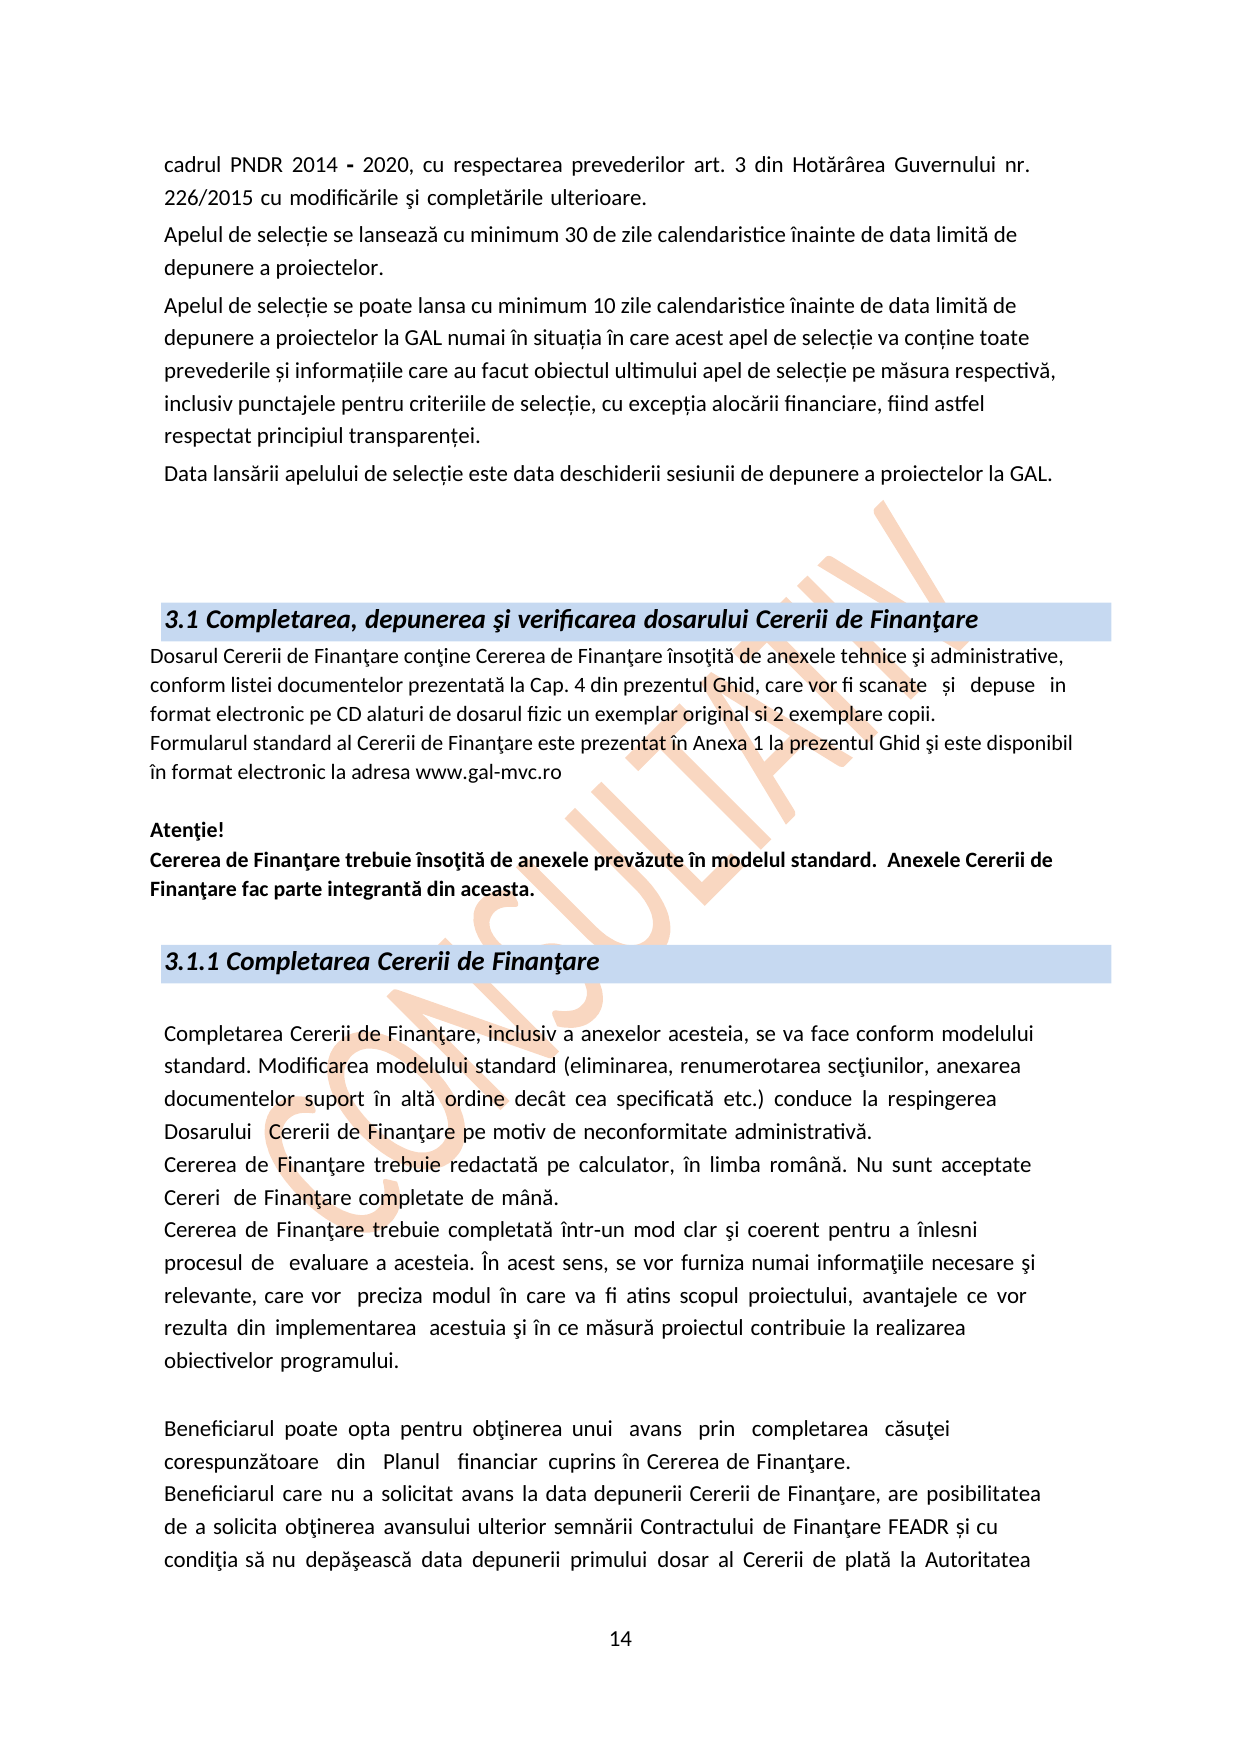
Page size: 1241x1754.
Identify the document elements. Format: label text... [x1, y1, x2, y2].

text Data lansării apelului de selecție este data deschiderii sesiunii de depunere a proiectelor la GAL. [164, 459, 1061, 487]
text Atenţie! [150, 817, 1090, 843]
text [164, 150, 1061, 211]
text Completarea Cererii de Finanţare, inclusiv a anexelor acesteia, se va face conform modelului standard. Modificarea modelului standard (eliminarea, renumerotarea secţiunilor, anexarea documentelor suport în altă ordine decât cea specificată etc.) conduce la respingerea Dosarului Cererii de Finanţare pe motiv de neconformitate administrativă. [164, 1019, 1062, 1145]
text Cererea de Finanţare trebuie completată într‐un mod clar şi coerent pentru a înlesni procesul de evaluare a acesteia. În acest sens, se vor furniza numai informaţiile necesare şi relevante, care vor preciza modul în care va fi atins scopul proiectului, avantajele ce vor rezulta din implementarea acestuia şi în ce măsură proiectul contribuie la realizarea obiectivelor programului. [164, 1215, 1062, 1374]
text Apelul de selecție se poate lansa cu minimum 10 zile calendaristice înainte de data limită de depunere a proiectelor la GAL numai în situația în care acest apel de selecție va conține toate prevederile și informațiile care au facut obiectul ultimului apel de selecție pe măsura respectivă, inclusiv punctajele pentru criteriile de selecție, cu excepția alocării financiare, fiind astfel respectat principiul transparenței. [164, 291, 1061, 450]
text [164, 1479, 1066, 1573]
text Formularul standard al Cererii de Finanţare este prezentat în Anexa 1 la prezentul Ghid şi este disponibil în format electronic la adresa www.gal-mvc.ro [150, 729, 1090, 784]
text Apelul de selecție se lansează cu minimum 30 de zile calendaristice înainte de data limită de depunere a proiectelor. [164, 220, 1061, 281]
text Cererea de Finanţare trebuie însoţită de anexele prevăzute în modelul standard. Anexele Cererii de Finanţare fac parte integrantă din aceasta. [150, 846, 1090, 901]
text Beneficiarul poate opta pentru obţinerea unui avans prin completarea căsuţei corespunzătoare din Planul financiar cuprins în Cererea de Finanţare. [164, 1414, 1090, 1475]
text Dosarul Cererii de Finanţare conţine Cererea de Finanţare însoţită de anexele tehnice şi administrative, conform listei documentelor prezentată la Cap. 4 din prezentul Ghid, care vor fi scanate și depuse in format electronic pe CD alaturi de dosarul fizic un exemplar original si 2 exemplare copii. [150, 642, 1090, 726]
text Cererea de Finanţare trebuie redactată pe calculator, în limba română. Nu sunt acceptate Cereri de Finanţare completate de mână. [164, 1150, 1062, 1211]
